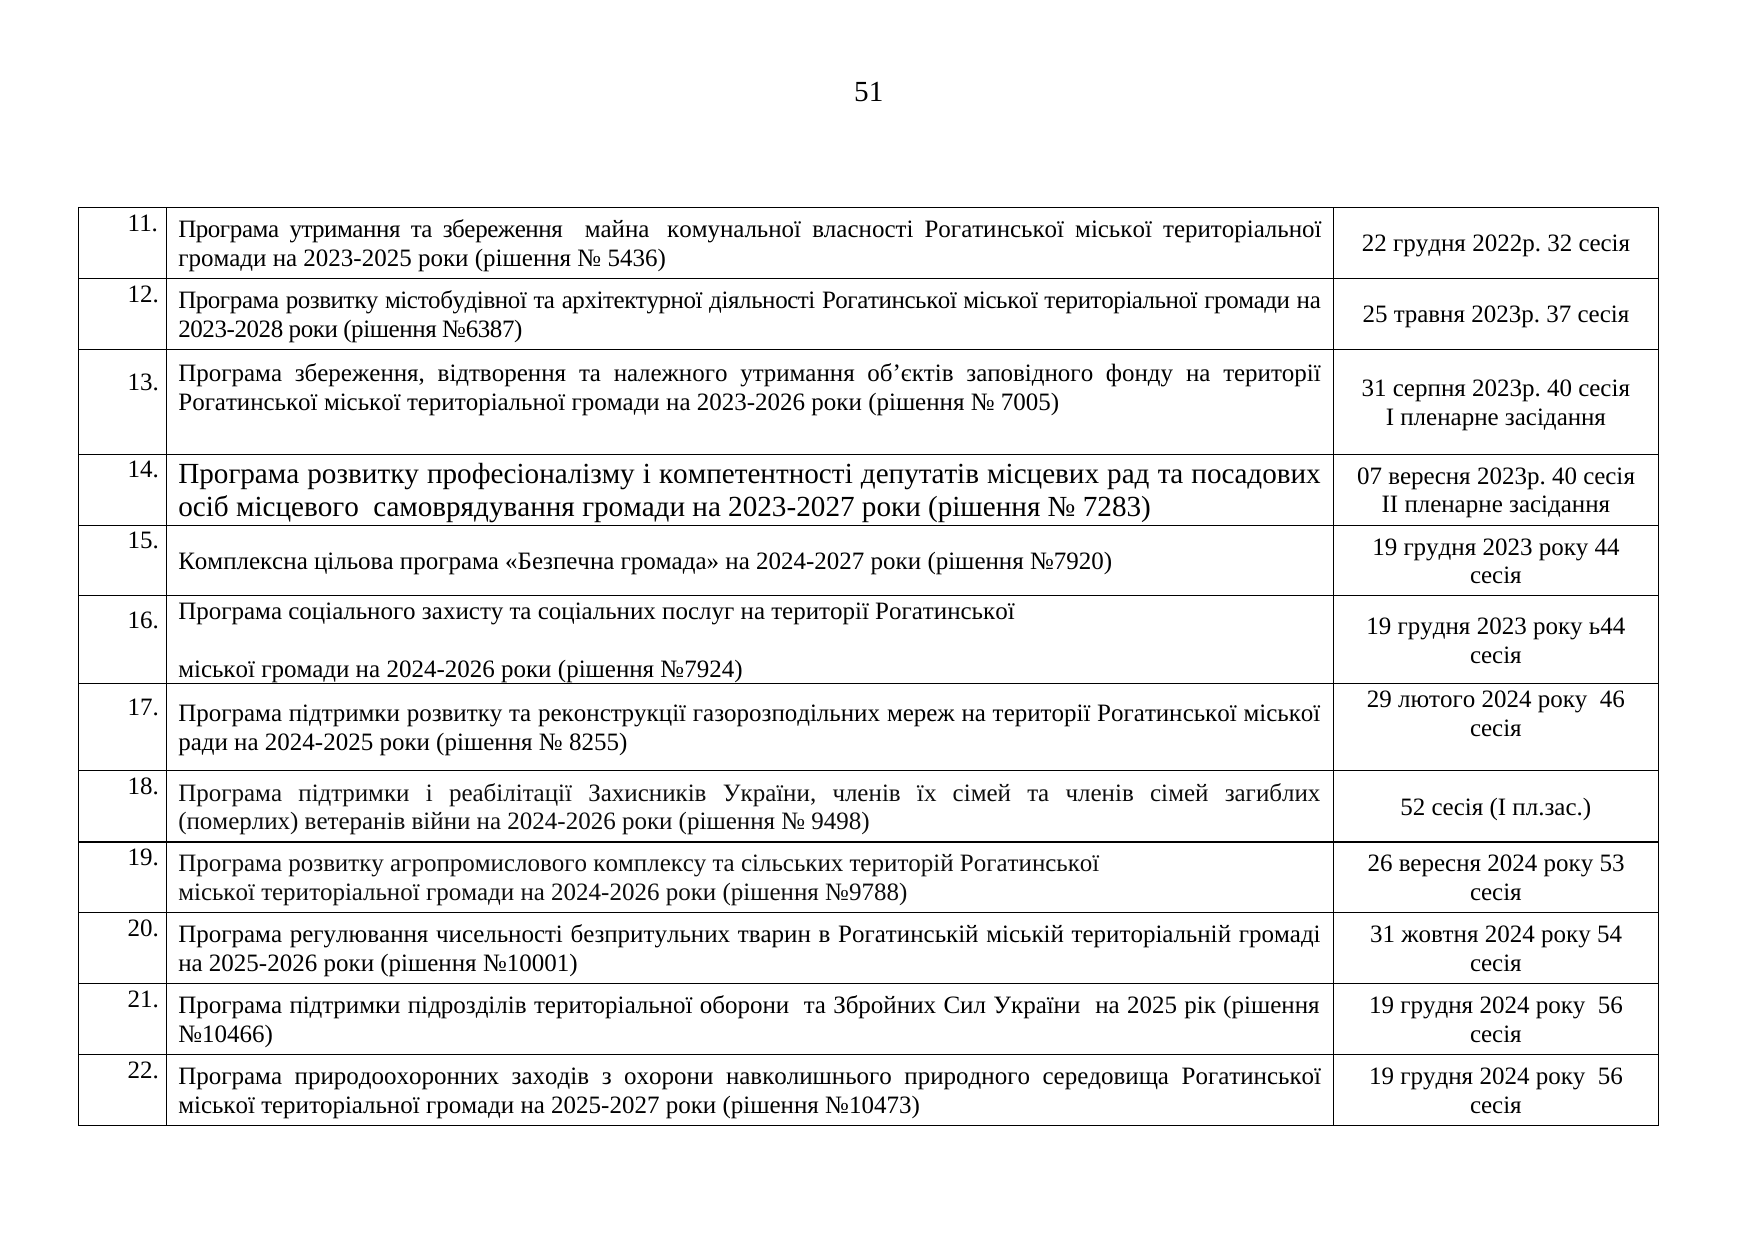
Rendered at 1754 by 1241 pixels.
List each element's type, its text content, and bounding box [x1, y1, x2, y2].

table_cell 07 вересня 2023р. 40 сесія ІІ пленарне засідання [1334, 455, 1658, 524]
table_cell 31 серпня 2023р. 40 сесія І пленарне засідання [1334, 350, 1658, 453]
table_cell [79, 1055, 166, 1125]
table_cell 19 грудня 2023 року ь44 сесія [1334, 596, 1658, 683]
table_cell Програма соціального захисту та соціальних послуг на території Рогатинської міської громади на 2024-2026 роки (рішення №7924) [167, 596, 1333, 683]
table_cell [1334, 208, 1658, 278]
table_cell 25 травня 2023р. 37 сесія [1334, 279, 1658, 349]
table_cell Програма розвитку містобудівної та архітектурної діяльності Рогатинської міської територіальної громади на 2023-2028 роки (рішення №6387) [167, 279, 1333, 349]
table_cell 29 лютого 2024 року 46 сесія [1334, 684, 1658, 770]
table_cell [79, 843, 166, 912]
table_cell Програма підтримки і реабілітації Захисників України, членів їх сімей та членів сімей загиблих (померлих) ветеранів війни на 2024-2026 роки (рішення № 9498) [167, 771, 1333, 841]
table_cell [1334, 1055, 1658, 1125]
table_cell [79, 208, 166, 278]
table_cell Програма підтримки підрозділів територіальної оборони та Збройних Сил України на 2025 рік (рішення №10466) [167, 984, 1333, 1054]
table_cell [79, 913, 166, 983]
table_cell 19 грудня 2023 року 44 сесія [1334, 526, 1658, 595]
table_cell [79, 596, 166, 683]
table_cell Програма розвитку професіоналізму і компетентності депутатів місцевих рад та посадових осіб місцевого самоврядування громади на 2023-2027 роки (рішення № 7283) [167, 455, 1333, 524]
table_cell Програма розвитку агропромислового комплексу та сільських територій Рогатинської міської територіальної громади на 2024-2026 роки (рішення №9788) [167, 843, 1333, 912]
table_cell 31 жовтня 2024 року 54 сесія [1334, 913, 1658, 983]
table_cell [79, 771, 166, 841]
table_cell [79, 684, 166, 770]
table_cell [79, 984, 166, 1054]
table_cell Програма збереження, відтворення та належного утримання об’єктів заповідного фонду на території Рогатинської міської територіальної громади на 2023-2026 роки (рішення № 7005) [167, 350, 1333, 453]
table_cell 19 грудня 2024 року 56 сесія [1334, 984, 1658, 1054]
table_cell Програма підтримки розвитку та реконструкції газорозподільних мереж на території Рогатинської міської ради на 2024-2025 роки (рішення № 8255) [167, 684, 1333, 770]
table_cell 52 сесія (І пл.зас.) [1334, 771, 1658, 841]
table_cell Програма природоохоронних заходів з охорони навколишнього природного середовища Рогатинської міської територіальної громади на 2025-2027 роки (рішення №10473) [167, 1055, 1333, 1125]
table_cell Програма регулювання чисельності безпритульних тварин в Рогатинській міській територіальній громаді на 2025-2026 роки (рішення №10001) [167, 913, 1333, 983]
table_cell [79, 455, 166, 524]
table_cell 26 вересня 2024 року 53 сесія [1334, 843, 1658, 912]
table_cell [79, 350, 166, 453]
table_cell Комплексна цільова програма «Безпечна громада» на 2024-2027 роки (рішення №7920) [167, 526, 1333, 595]
table_cell Програма утримання та збереження майна комунальної власності Рогатинської міської територіальної громади на 2023-2025 роки (рішення № 5436) [167, 208, 1333, 278]
table_cell [79, 279, 166, 349]
table_cell [79, 526, 166, 595]
